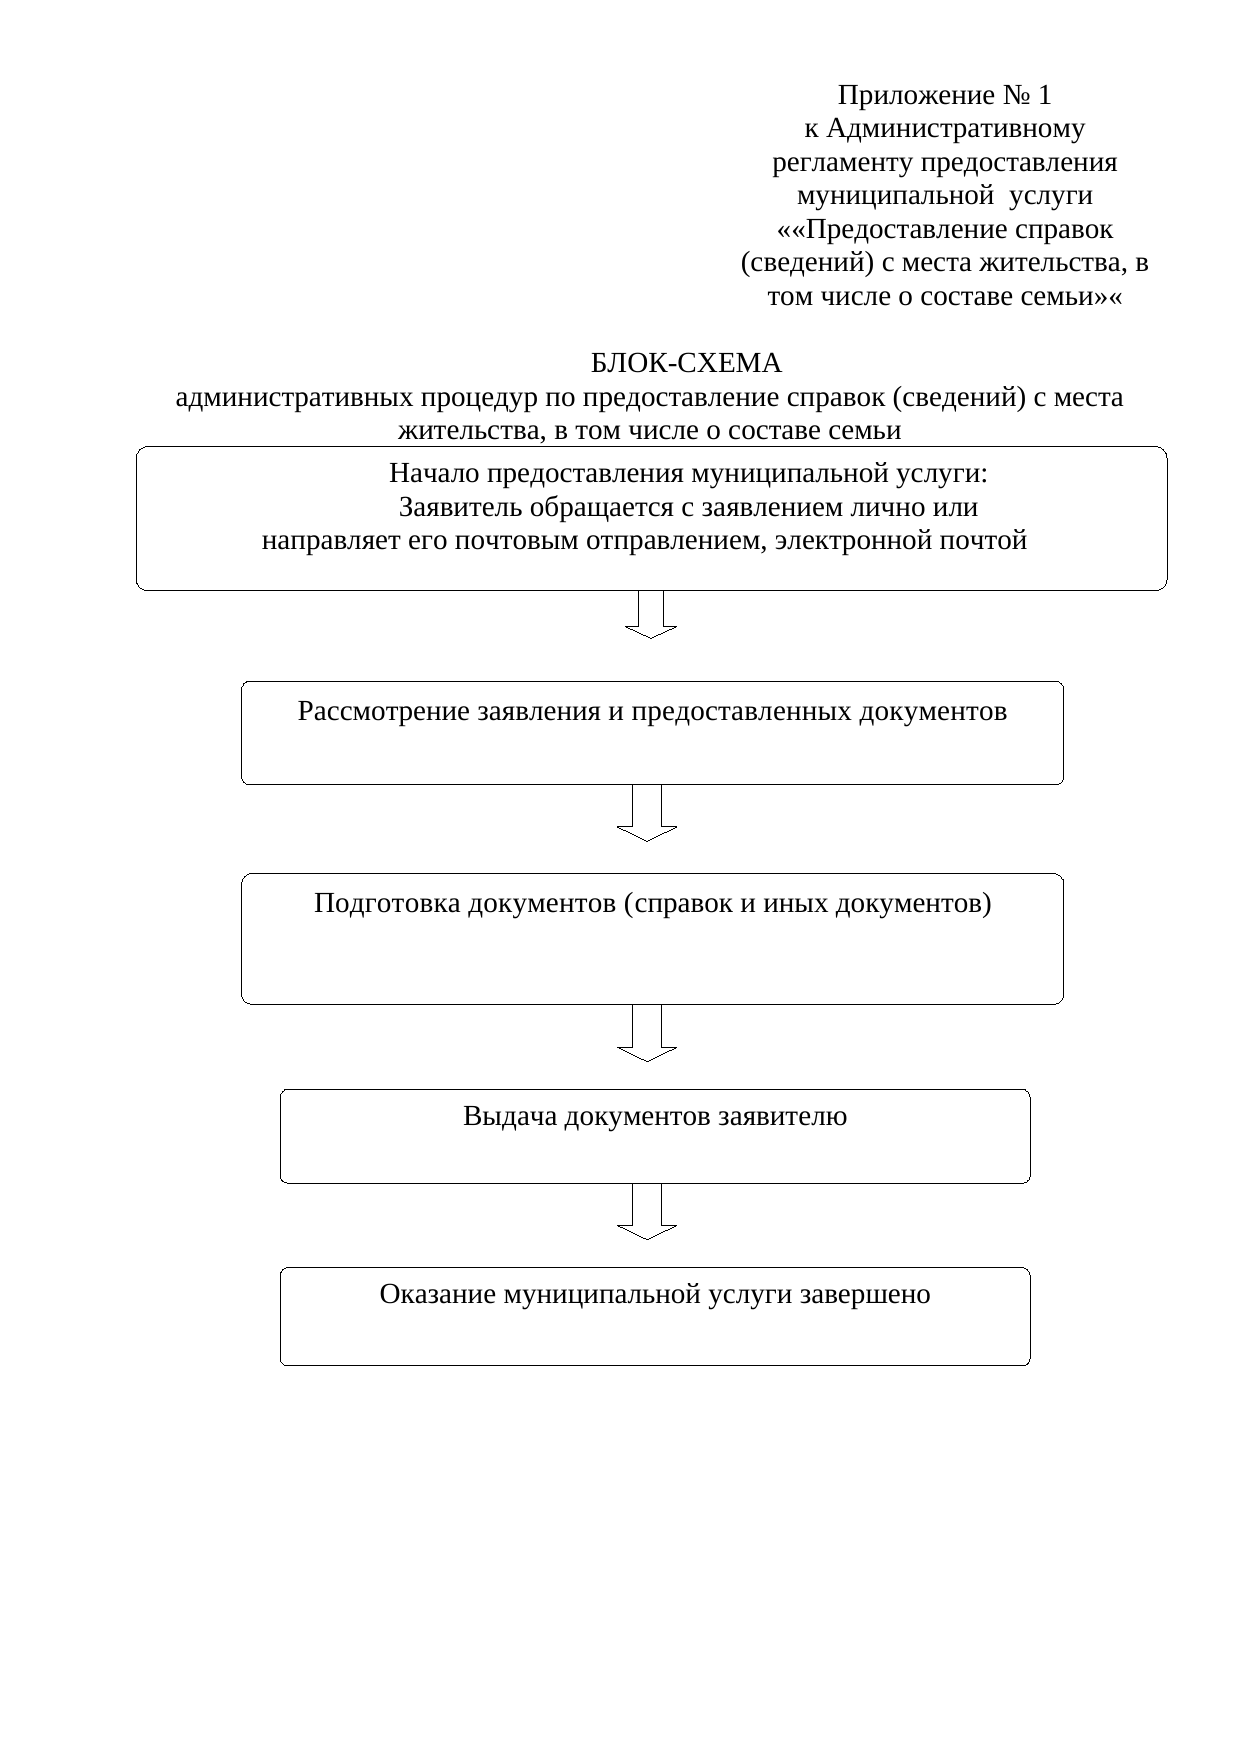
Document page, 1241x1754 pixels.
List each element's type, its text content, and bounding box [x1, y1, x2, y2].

text к Административному регламенту предоставления муниципальной услуги ««Предоставление справок (сведений) с места жительства, в том числе о составе семьи»« [738, 110, 1152, 312]
text административных процедур по предоставление справок (сведений) с места жительства, в том числе о составе семьи [148, 379, 1152, 446]
text Приложение № 1 [738, 77, 1152, 110]
text БЛОК-СХЕМА [148, 345, 1152, 379]
